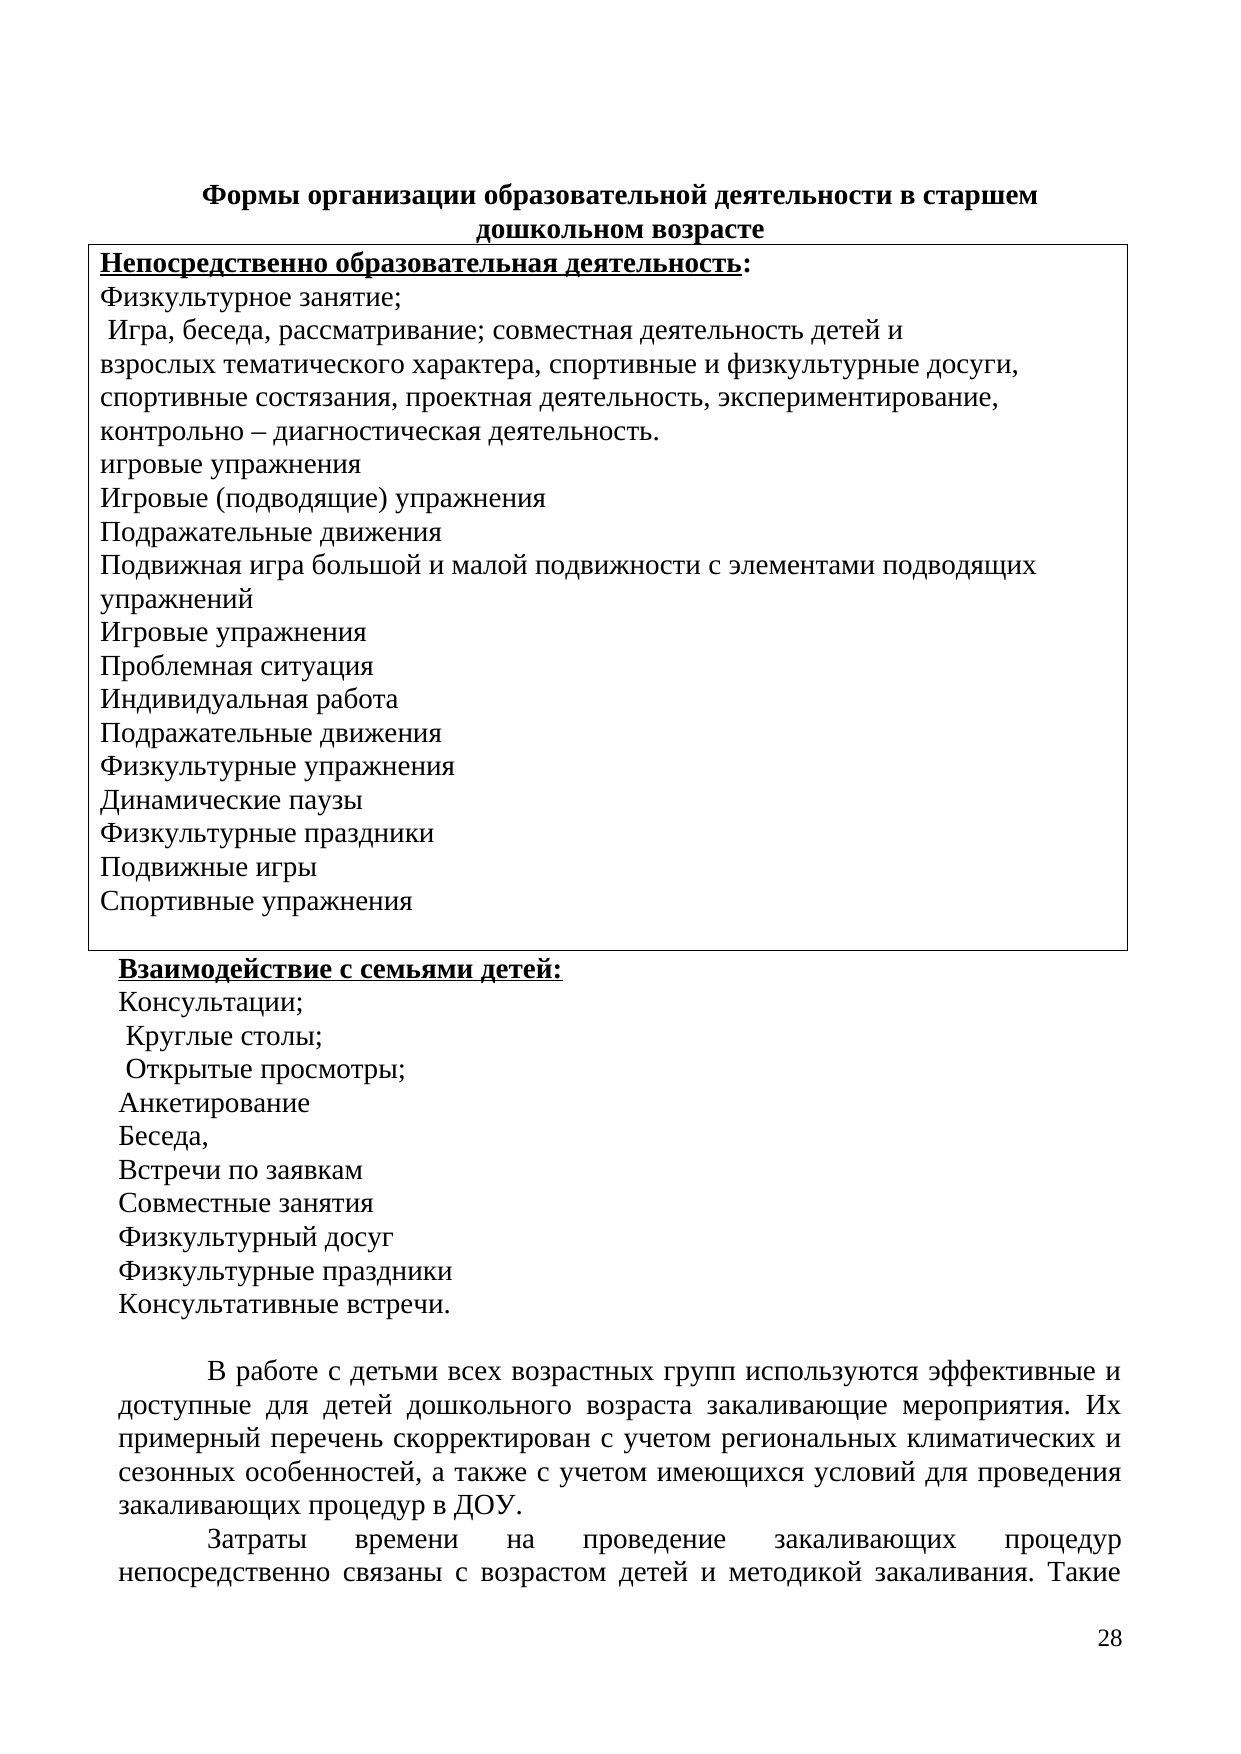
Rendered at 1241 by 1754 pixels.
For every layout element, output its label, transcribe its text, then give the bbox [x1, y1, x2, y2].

text Анкетирование [118, 1085, 1122, 1118]
text Встречи по заявкам [118, 1152, 1122, 1186]
text Открытые просмотры; [118, 1051, 1122, 1085]
text Совместные занятия [118, 1186, 1122, 1219]
text В работе с детьми всех возрастных групп используются эффективные и доступные для детей дошкольного возраста закаливающие мероприятия. Их примерный перечень скорректирован с учетом региональных климатических и сезонных особенностей, а также с учетом имеющихся условий для проведения закаливающих процедур в ДОУ. [118, 1353, 1122, 1521]
text Беседа, [118, 1118, 1122, 1152]
text Консультации; [118, 984, 1122, 1018]
text Формы организации образовательной деятельности в старшем дошкольном возрасте [118, 177, 1122, 244]
text Консультативные встречи. [118, 1286, 1122, 1320]
text Физкультурный досуг [118, 1219, 1122, 1253]
text Круглые столы; [118, 1018, 1122, 1051]
table_header Непосредственно образовательная деятельность: Физкультурное занятие; Игра, беседа, рассматривание; совместная деятельность детей и взрослых тематического характера, спортивные и физкультурные досуги, спортивные состязания, проектная деятельность, экспериментирование, контрольно – диагностическая деятельность. игровые упражнения Игровые (подводящие) упражнения Подражательные движения Подвижная игра большой и малой подвижности с элементами подводящих упражнений Игровые упражнения Проблемная ситуация Индивидуальная работа Подражательные движения Физкультурные упражнения Динамические паузы Физкультурные праздники Подвижные игры Спортивные упражнения [89, 245, 1127, 950]
text Взаимодействие с семьями детей: [118, 951, 1122, 984]
text Физкультурные праздники [118, 1253, 1122, 1286]
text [118, 1521, 1122, 1588]
